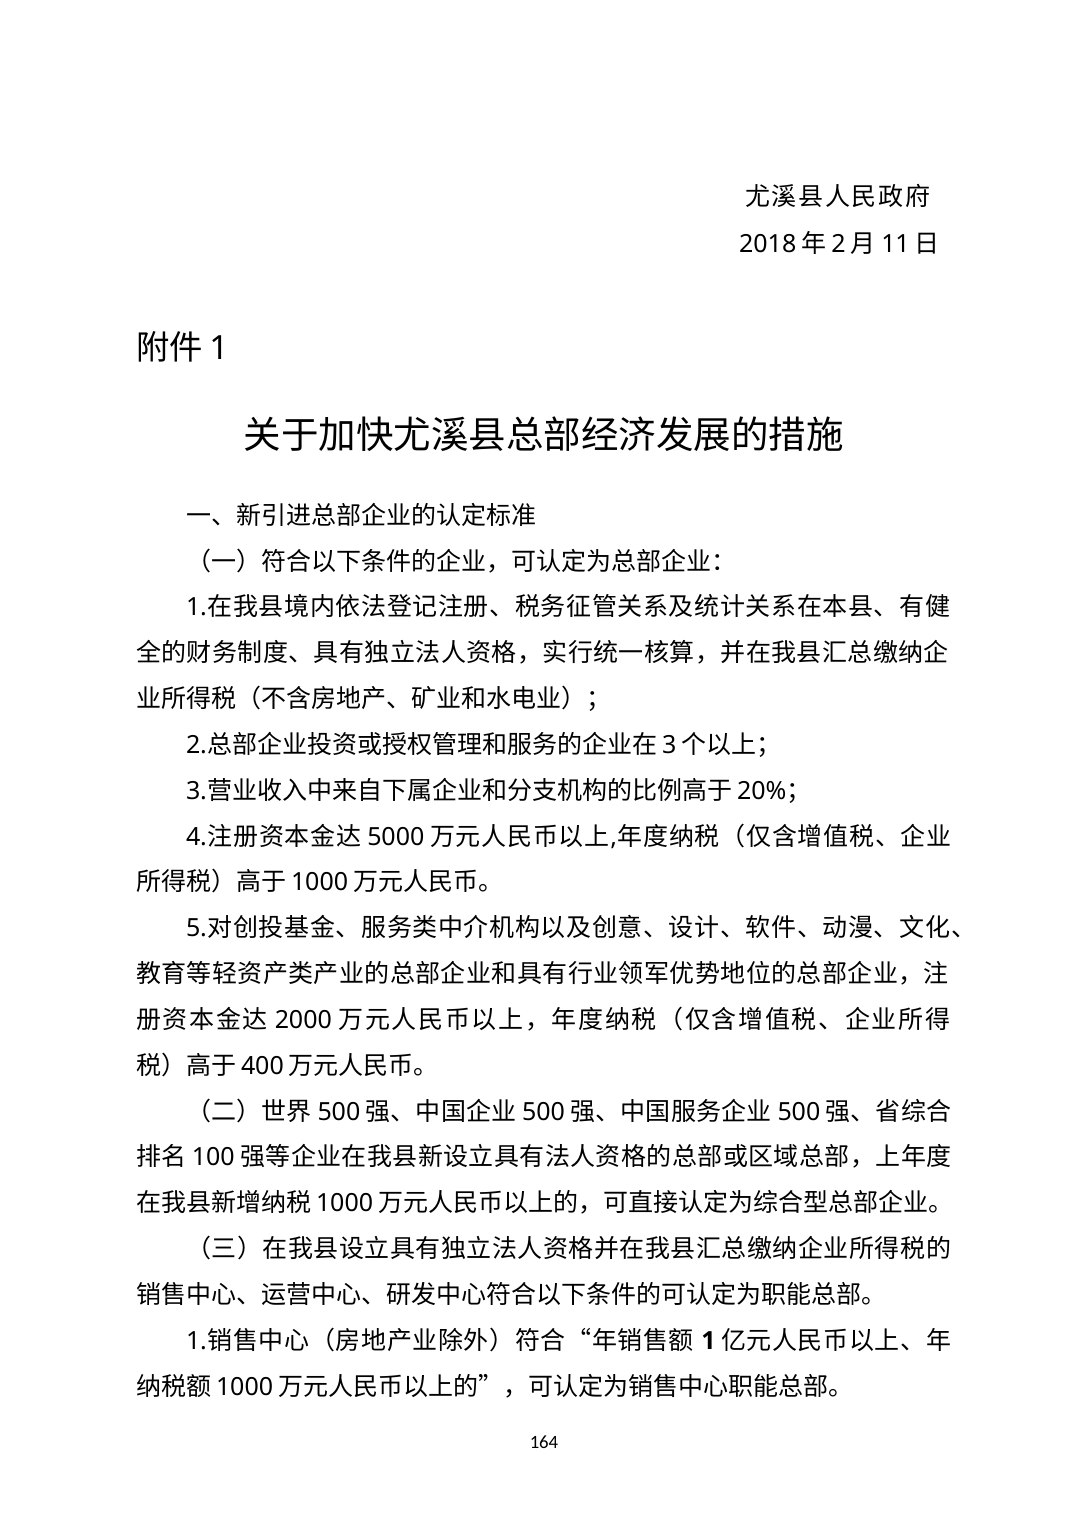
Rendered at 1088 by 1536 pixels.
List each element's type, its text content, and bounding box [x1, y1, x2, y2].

text 关于加快尤溪县总部经济发展的措施 [136, 399, 952, 460]
text 一、新引进总部企业的认定标准 [136, 487, 952, 533]
text （一）符合以下条件的企业，可认定为总部企业： [136, 533, 952, 579]
text 4.注册资本金达5000万元人民币以上,年度纳税（仅含增值税、企业所得税）高于1000万元人民币。 [136, 808, 952, 900]
text 5.对创投基金、服务类中介机构以及创意、设计、软件、动漫、文化、教育等轻资产类产业的总部企业和具有行业领军优势地位的总部企业，注册资本金达2000万元人民币以上，年度纳税（仅含增值税、企业所得税）高于400万元人民币。 [136, 900, 952, 1083]
text 尤溪县人民政府 [136, 167, 952, 214]
text 2.总部企业投资或授权管理和服务的企业在3个以上； [136, 717, 952, 762]
text 3.营业收入中来自下属企业和分支机构的比例高于20%； [136, 762, 952, 808]
text 2018年2月 11日 [136, 214, 952, 262]
text （二）世界500强、中国企业500强、中国服务企业500强、省综合排名100强等企业在我县新设立具有法人资格的总部或区域总部，上年度在我县新增纳税1000万元人民币以上的，可直接认定为综合型总部企业。 [136, 1083, 952, 1221]
text （三）在我县设立具有独立法人资格并在我县汇总缴纳企业所得税的销售中心、运营中心、研发中心符合以下条件的可认定为职能总部。 [136, 1221, 952, 1312]
text 附件1 [136, 310, 952, 372]
text 1.在我县境内依法登记注册、税务征管关系及统计关系在本县、有健全的财务制度、具有独立法人资格，实行统一核算，并在我县汇总缴纳企业所得税（不含房地产、矿业和水电业）； [136, 579, 952, 717]
text 1.销售中心（房地产业除外）符合“年销售额1亿元人民币以上、年纳税额1000万元人民币以上的”，可认定为销售中心职能总部。 [136, 1312, 952, 1404]
